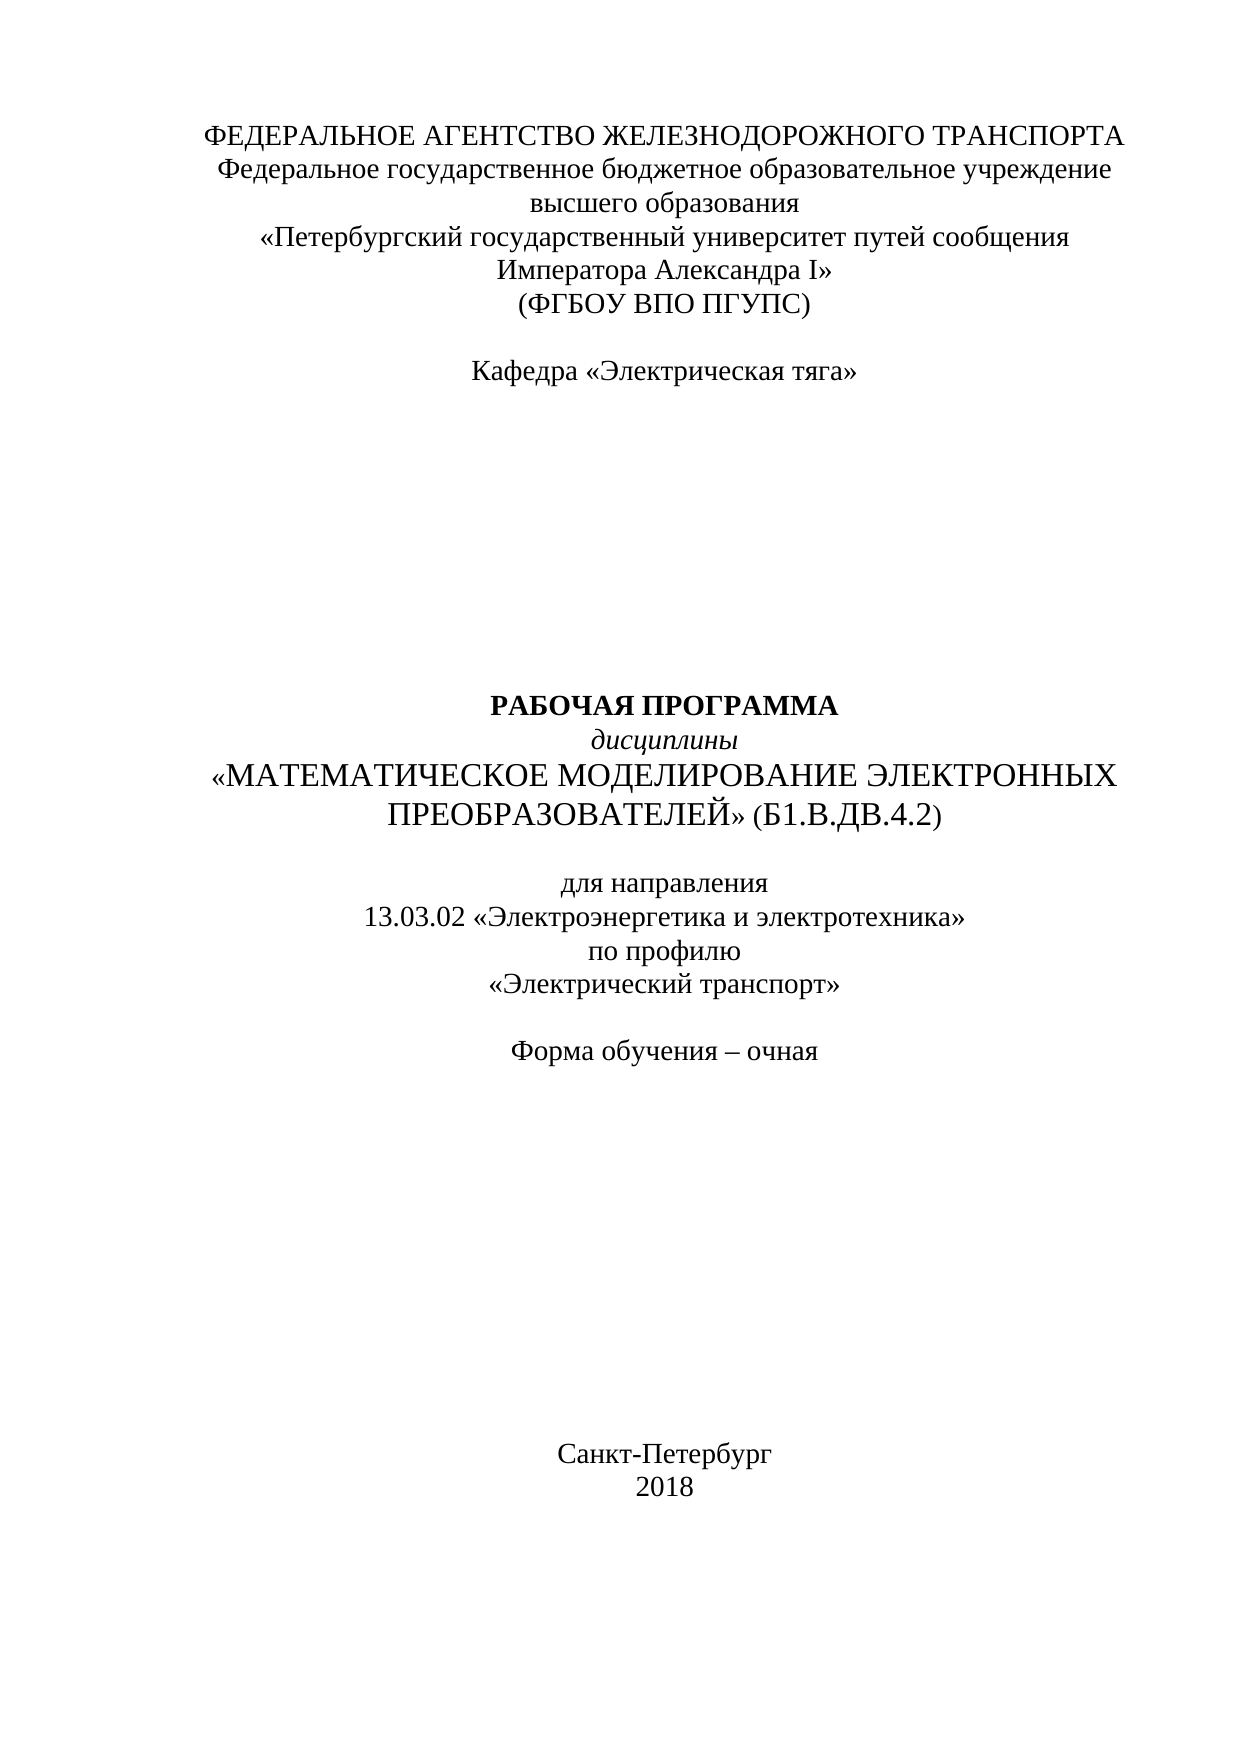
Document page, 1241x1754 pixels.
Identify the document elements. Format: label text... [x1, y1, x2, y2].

text дисциплины [177, 722, 1152, 755]
text «Электрический транспорт» [177, 966, 1152, 1000]
text «Петербургский государственный университет путей сообщения [177, 219, 1152, 252]
text РАБОЧАЯ ПРОГРАММА [177, 688, 1152, 722]
text для направления [177, 866, 1152, 899]
text Санкт-Петербург [177, 1436, 1152, 1469]
text Императора Александра I» [177, 252, 1152, 286]
text Форма обучения – очная [177, 1033, 1152, 1067]
text 2018 [177, 1469, 1152, 1503]
text 13.03.02 «Электроэнергетика и электротехника» [177, 899, 1152, 933]
text ПРЕОБРАЗОВАТЕЛЕЙ» (Б1.В.ДВ.4.2) [177, 794, 1152, 832]
text (ФГБОУ ВПО ПГУПС) [177, 286, 1152, 319]
text Кафедра «Электрическая тяга» [177, 353, 1152, 386]
text ФЕДЕРАЛЬНОЕ АГЕНТСТВО ЖЕЛЕЗНОДОРОЖНОГО ТРАНСПОРТА [177, 118, 1152, 152]
text по профилю [177, 933, 1152, 966]
text Федеральное государственное бюджетное образовательное учреждение высшего образования [177, 152, 1152, 219]
text «МАТЕМАТИЧЕСКОЕ МОДЕЛИРОВАНИЕ ЭЛЕКТРОННЫХ [177, 755, 1152, 794]
